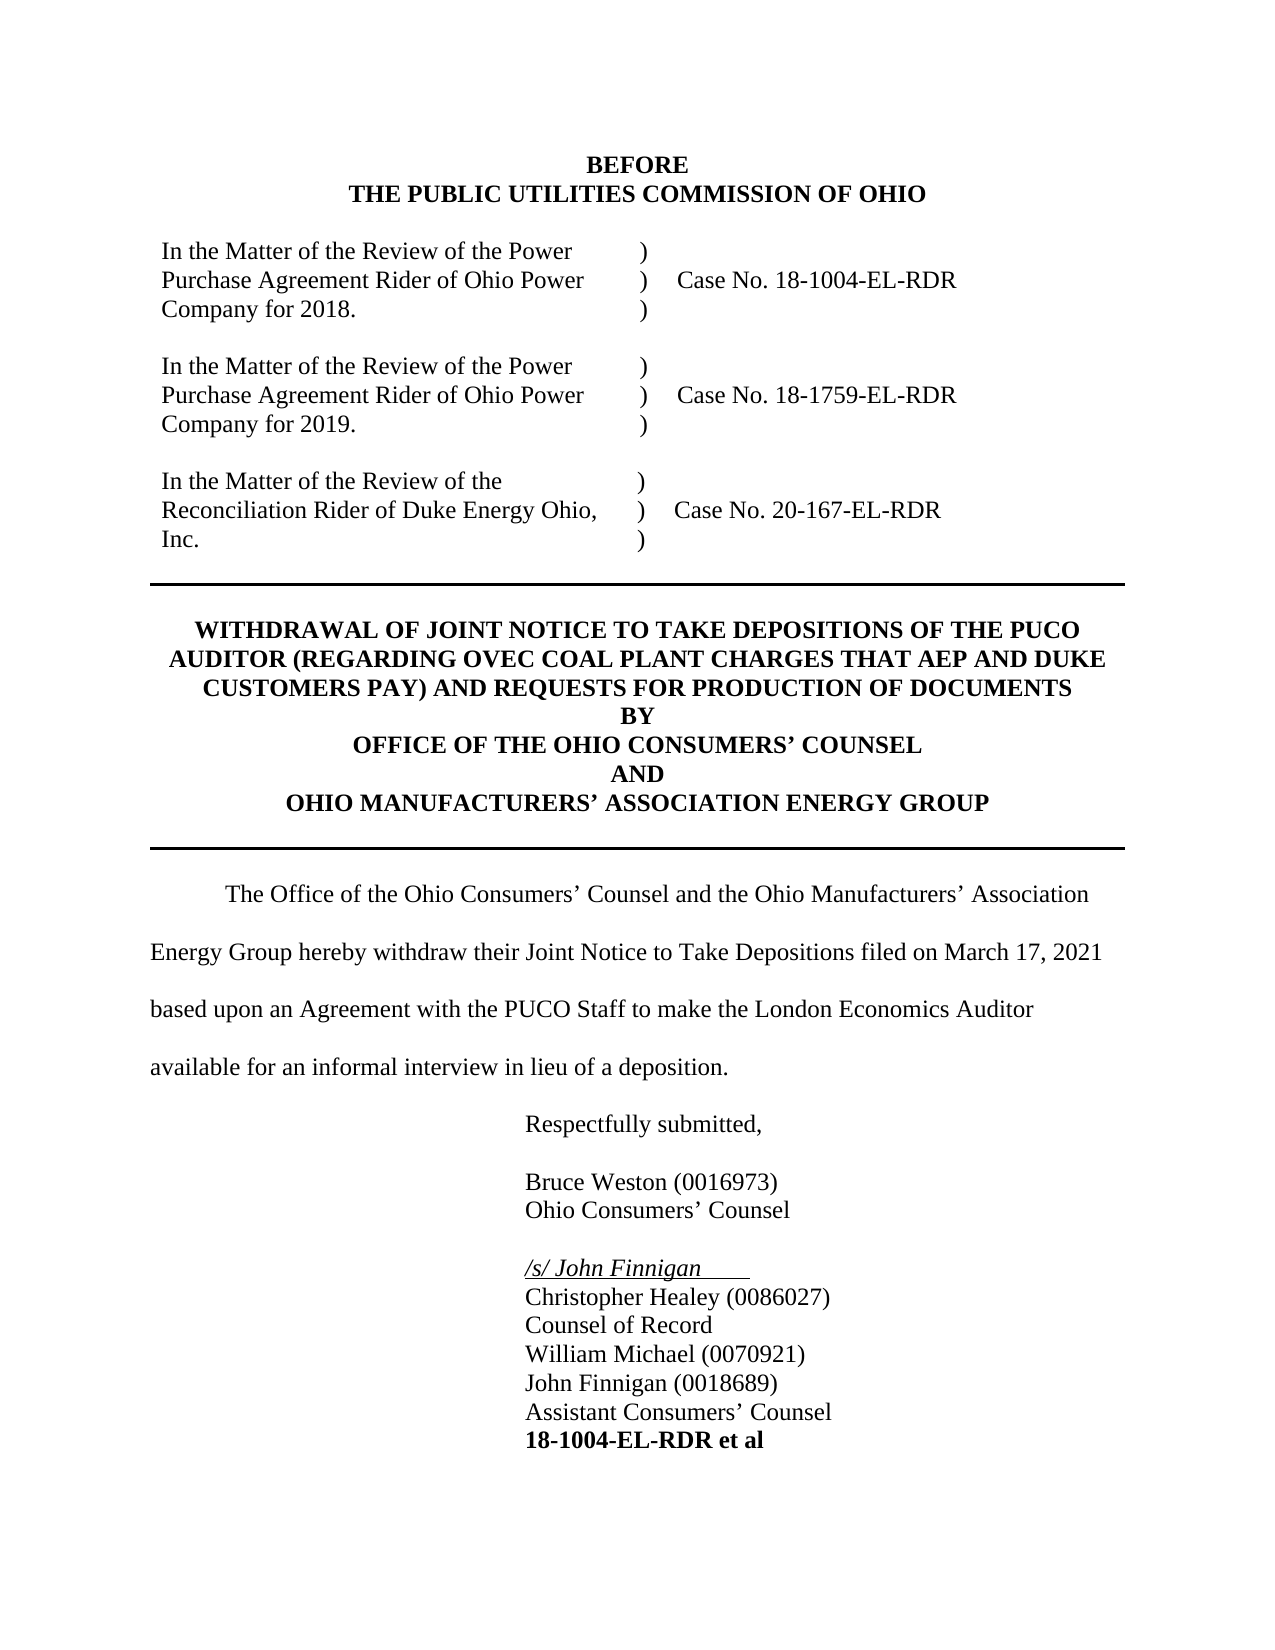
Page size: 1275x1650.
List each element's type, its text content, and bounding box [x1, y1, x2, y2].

table_header ) ) ) [626, 466, 656, 552]
text WITHDRAWAL OF JOINT NOTICE TO TAKE DEPOSITIONS OF THE PUCO AUDITOR (REGARDING OVEC COAL PLANT CHARGES THAT AEP AND DUKE CUSTOMERS PAY) AND REQUESTS FOR PRODUCTION OF DOCUMENTS [150, 615, 1125, 701]
text /s/ John Finnigan [525, 1253, 1125, 1282]
table_header ) ) ) ) ) ) [628, 236, 666, 437]
text OFFICE OF THE OHIO CONSUMERS’ COUNSEL [150, 730, 1125, 759]
text Ohio Consumers’ Counsel [525, 1195, 1125, 1224]
text Bruce Weston (0016973) [525, 1167, 1125, 1195]
text The Office of the Ohio Consumers’ Counsel and the Ohio Manufacturers’ Association Energy Group hereby withdraw their Joint Notice to Take Depositions filed on March 17, 2021 based upon an Agreement with the PUCO Staff to make the London Economics Auditor available for an informal interview in lieu of a deposition. [150, 879, 1125, 1080]
table_header In the Matter of the Review of the Reconciliation Rider of Duke Energy Ohio, Inc. [150, 466, 626, 552]
text OHIO MANUFACTURERS’ ASSOCIATION ENERGY GROUP [150, 788, 1125, 816]
text Respectfully submitted, [525, 1109, 1125, 1138]
text BY [150, 701, 1125, 730]
table_header Case No. 20-167-EL-RDR [656, 466, 1134, 552]
text William Michael (0070921) [525, 1339, 1125, 1368]
table_header Case No. 18-1004-EL-RDR Case No. 18-1759-EL-RDR [666, 236, 1125, 437]
text AND [150, 759, 1125, 788]
text Counsel of Record [525, 1310, 1125, 1339]
text John Finnigan (0018689) Assistant Consumers’ Counsel [525, 1368, 1125, 1425]
table_header In the Matter of the Review of the Power Purchase Agreement Rider of Ohio Power Company for 2018. In the Matter of the Review of the Power Purchase Agreement Rider of Ohio Power Company for 2019. [150, 236, 628, 437]
text Christopher Healey (0086027) [525, 1282, 1125, 1310]
text 18-1004-EL-RDR et al [525, 1425, 1125, 1454]
list THE PUBLIC UTILITIES COMMISSION OF OHIO [150, 179, 1125, 207]
list BEFORE [150, 150, 1125, 179]
